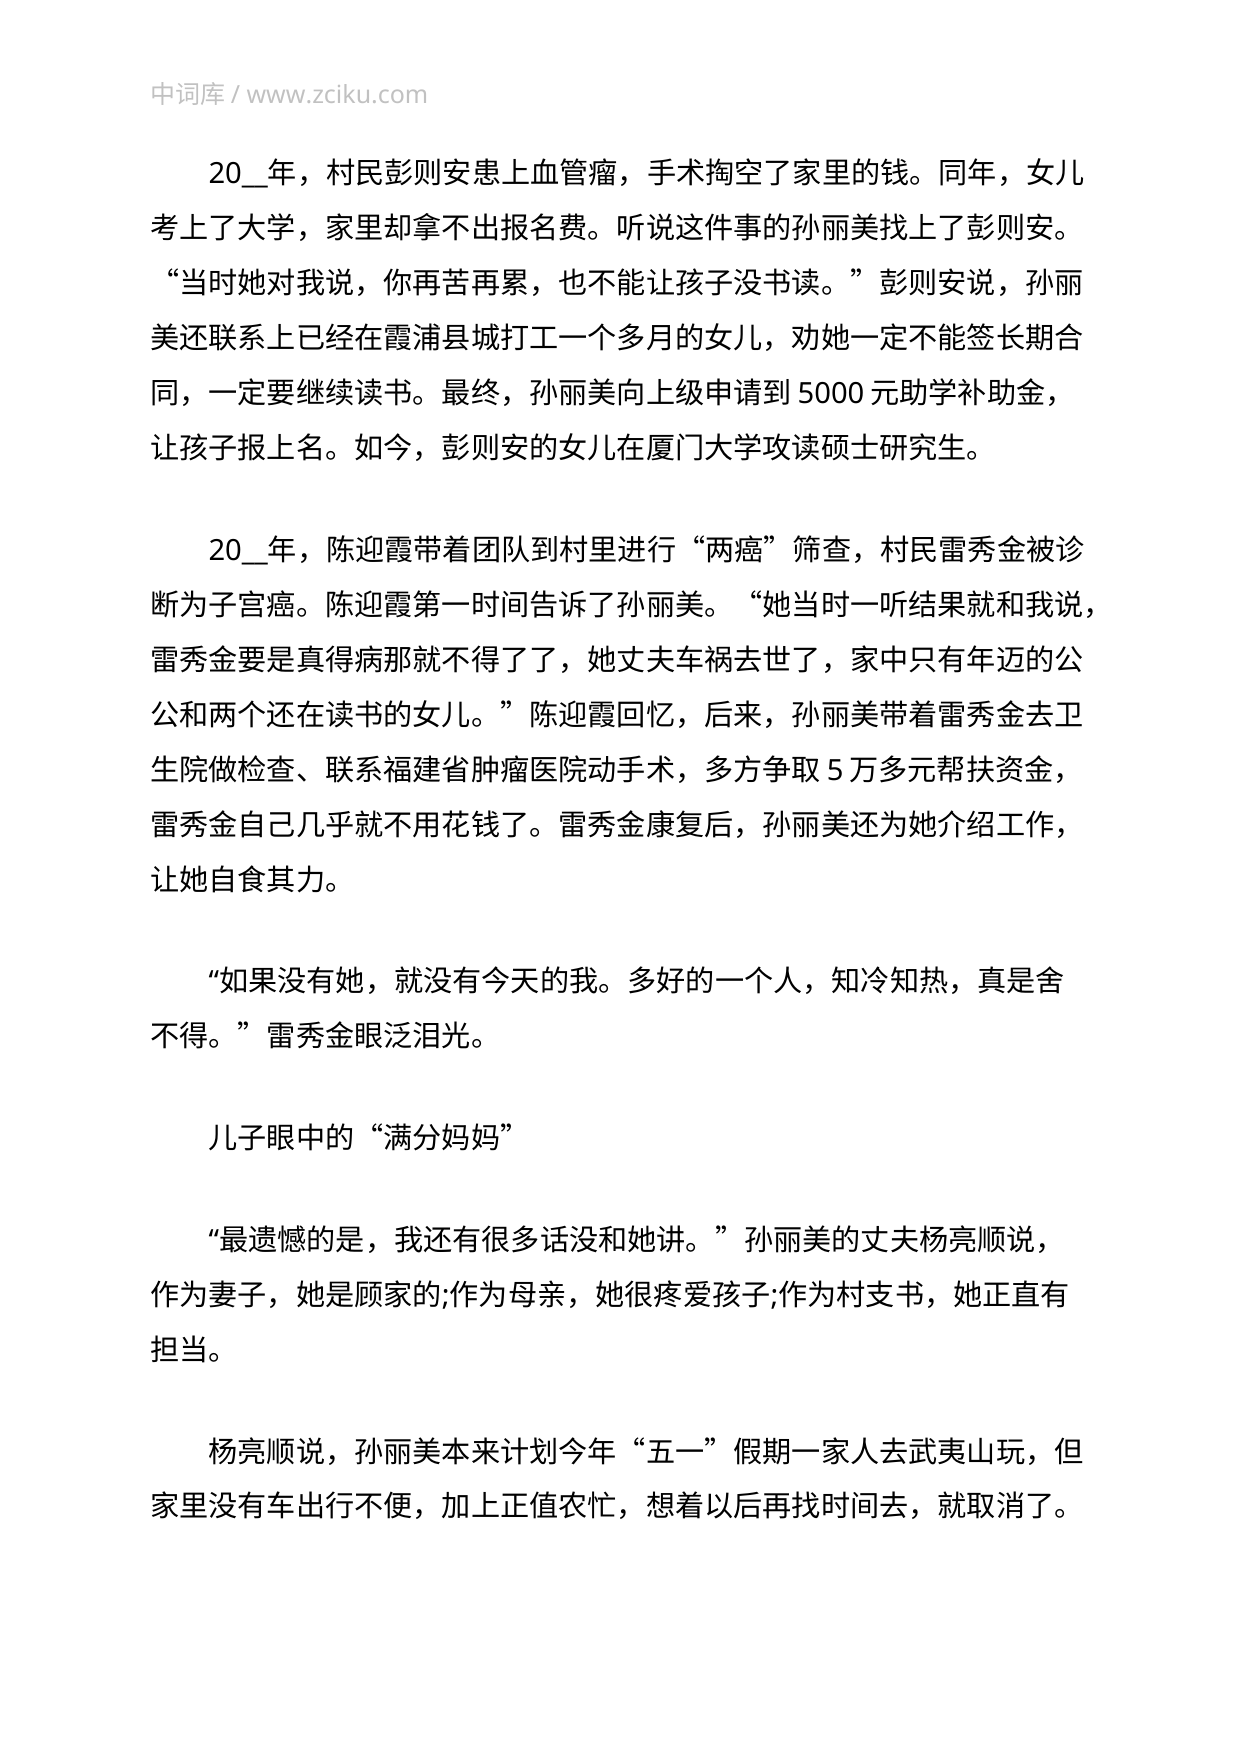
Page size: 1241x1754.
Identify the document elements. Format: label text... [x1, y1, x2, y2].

text “如果没有她，就没有今天的我。多好的一个人，知冷知热，真是舍不得。”雷秀金眼泛泪光。 [150, 958, 1090, 1055]
text 20__年，村民彭则安患上血管瘤，手术掏空了家里的钱。同年，女儿考上了大学，家里却拿不出报名费。听说这件事的孙丽美找上了彭则安。“当时她对我说，你再苦再累，也不能让孩子没书读。”彭则安说，孙丽美还联系上已经在霞浦县城打工一个多月的女儿，劝她一定不能签长期合同，一定要继续读书。最终，孙丽美向上级申请到5000元助学补助金，让孩子报上名。如今，彭则安的女儿在厦门大学攻读硕士研究生。 [150, 150, 1090, 467]
text “最遗憾的是，我还有很多话没和她讲。”孙丽美的丈夫杨亮顺说，作为妻子，她是顾家的;作为母亲，她很疼爱孩子;作为村支书，她正直有担当。 [150, 1216, 1090, 1369]
text 20__年，陈迎霞带着团队到村里进行“两癌”筛查，村民雷秀金被诊断为子宫癌。陈迎霞第一时间告诉了孙丽美。“她当时一听结果就和我说，雷秀金要是真得病那就不得了了，她丈夫车祸去世了，家中只有年迈的公公和两个还在读书的女儿。”陈迎霞回忆，后来，孙丽美带着雷秀金去卫生院做检查、联系福建省肿瘤医院动手术，多方争取5万多元帮扶资金，雷秀金自己几乎就不用花钱了。雷秀金康复后，孙丽美还为她介绍工作，让她自食其力。 [150, 526, 1090, 898]
text 杨亮顺说，孙丽美本来计划今年“五一”假期一家人去武夷山玩，但家里没有车出行不便，加上正值农忙，想着以后再找时间去，就取消了。 [150, 1428, 1090, 1525]
text 儿子眼中的“满分妈妈” [150, 1114, 1090, 1157]
